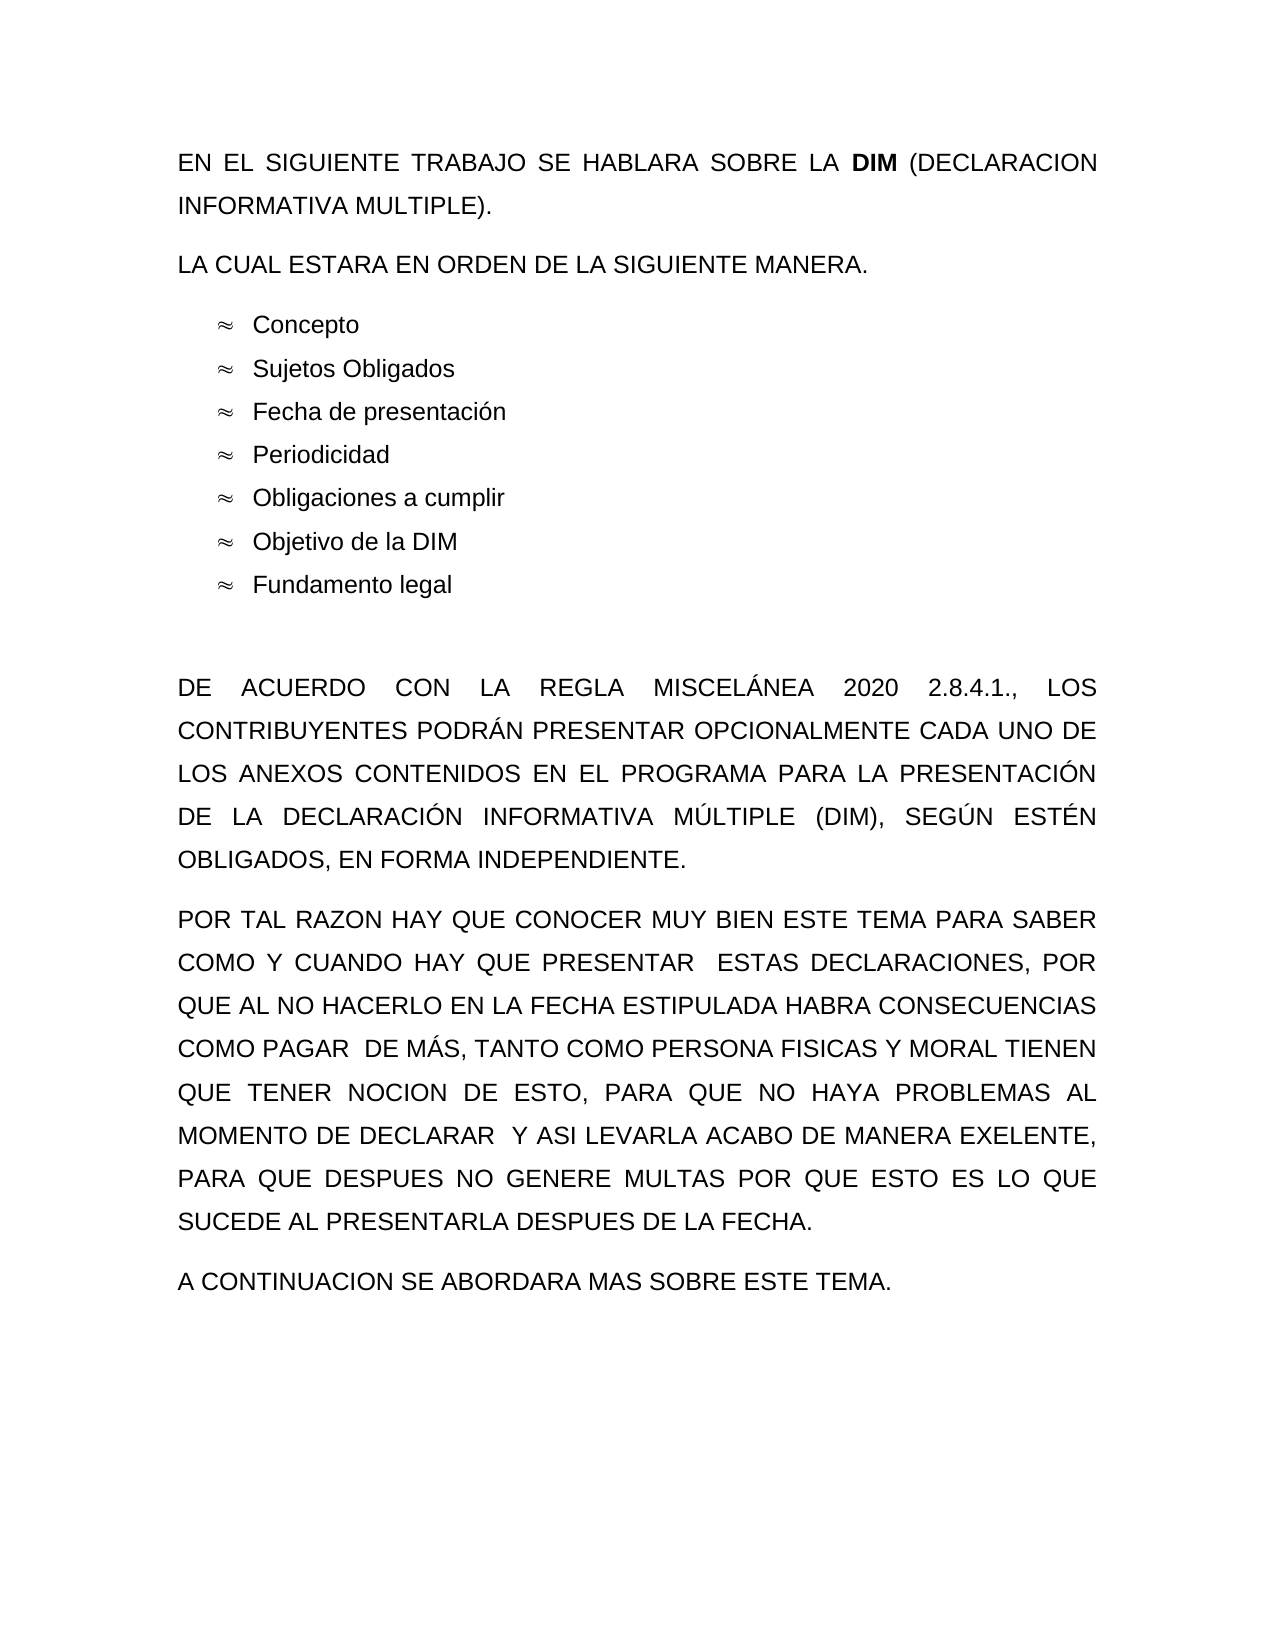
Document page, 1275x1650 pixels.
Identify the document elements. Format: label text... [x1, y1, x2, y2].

list Objetivo de la DIM [215, 526, 1098, 555]
list Periodicidad [215, 440, 1098, 469]
list Sujetos Obligados [215, 353, 1098, 382]
text A CONTINUACION SE ABORDARA MAS SOBRE ESTE TEMA. [177, 1267, 1098, 1295]
list Fecha de presentación [215, 397, 1098, 426]
list Obligaciones a cumplir [215, 483, 1098, 512]
list Concepto [215, 310, 1098, 339]
list Fundamento legal [215, 570, 1098, 598]
text EN EL SIGUIENTE TRABAJO SE HABLARA SOBRE LA DIM (DECLARACION INFORMATIVA MULTIPLE). [177, 148, 1098, 219]
text LA CUAL ESTARA EN ORDEN DE LA SIGUIENTE MANERA. [177, 251, 1098, 279]
text DE ACUERDO CON LA REGLA MISCELÁNEA 2020 2.8.4.1., LOS CONTRIBUYENTES PODRÁN PRESENTAR OPCIONALMENTE CADA UNO DE LOS ANEXOS CONTENIDOS EN EL PROGRAMA PARA LA PRESENTACIÓN DE LA DECLARACIÓN INFORMATIVA MÚLTIPLE (DIM), SEGÚN ESTÉN OBLIGADOS, EN FORMA INDEPENDIENTE. [177, 673, 1098, 874]
text POR TAL RAZON HAY QUE CONOCER MUY BIEN ESTE TEMA PARA SABER COMO Y CUANDO HAY QUE PRESENTAR ESTAS DECLARACIONES, POR QUE AL NO HACERLO EN LA FECHA ESTIPULADA HABRA CONSECUENCIAS COMO PAGAR DE MÁS, TANTO COMO PERSONA FISICAS Y MORAL TIENEN QUE TENER NOCION DE ESTO, PARA QUE NO HAYA PROBLEMAS AL MOMENTO DE DECLARAR Y ASI LEVARLA ACABO DE MANERA EXELENTE, PARA QUE DESPUES NO GENERE MULTAS POR QUE ESTO ES LO QUE SUCEDE AL PRESENTARLA DESPUES DE LA FECHA. [177, 905, 1098, 1236]
